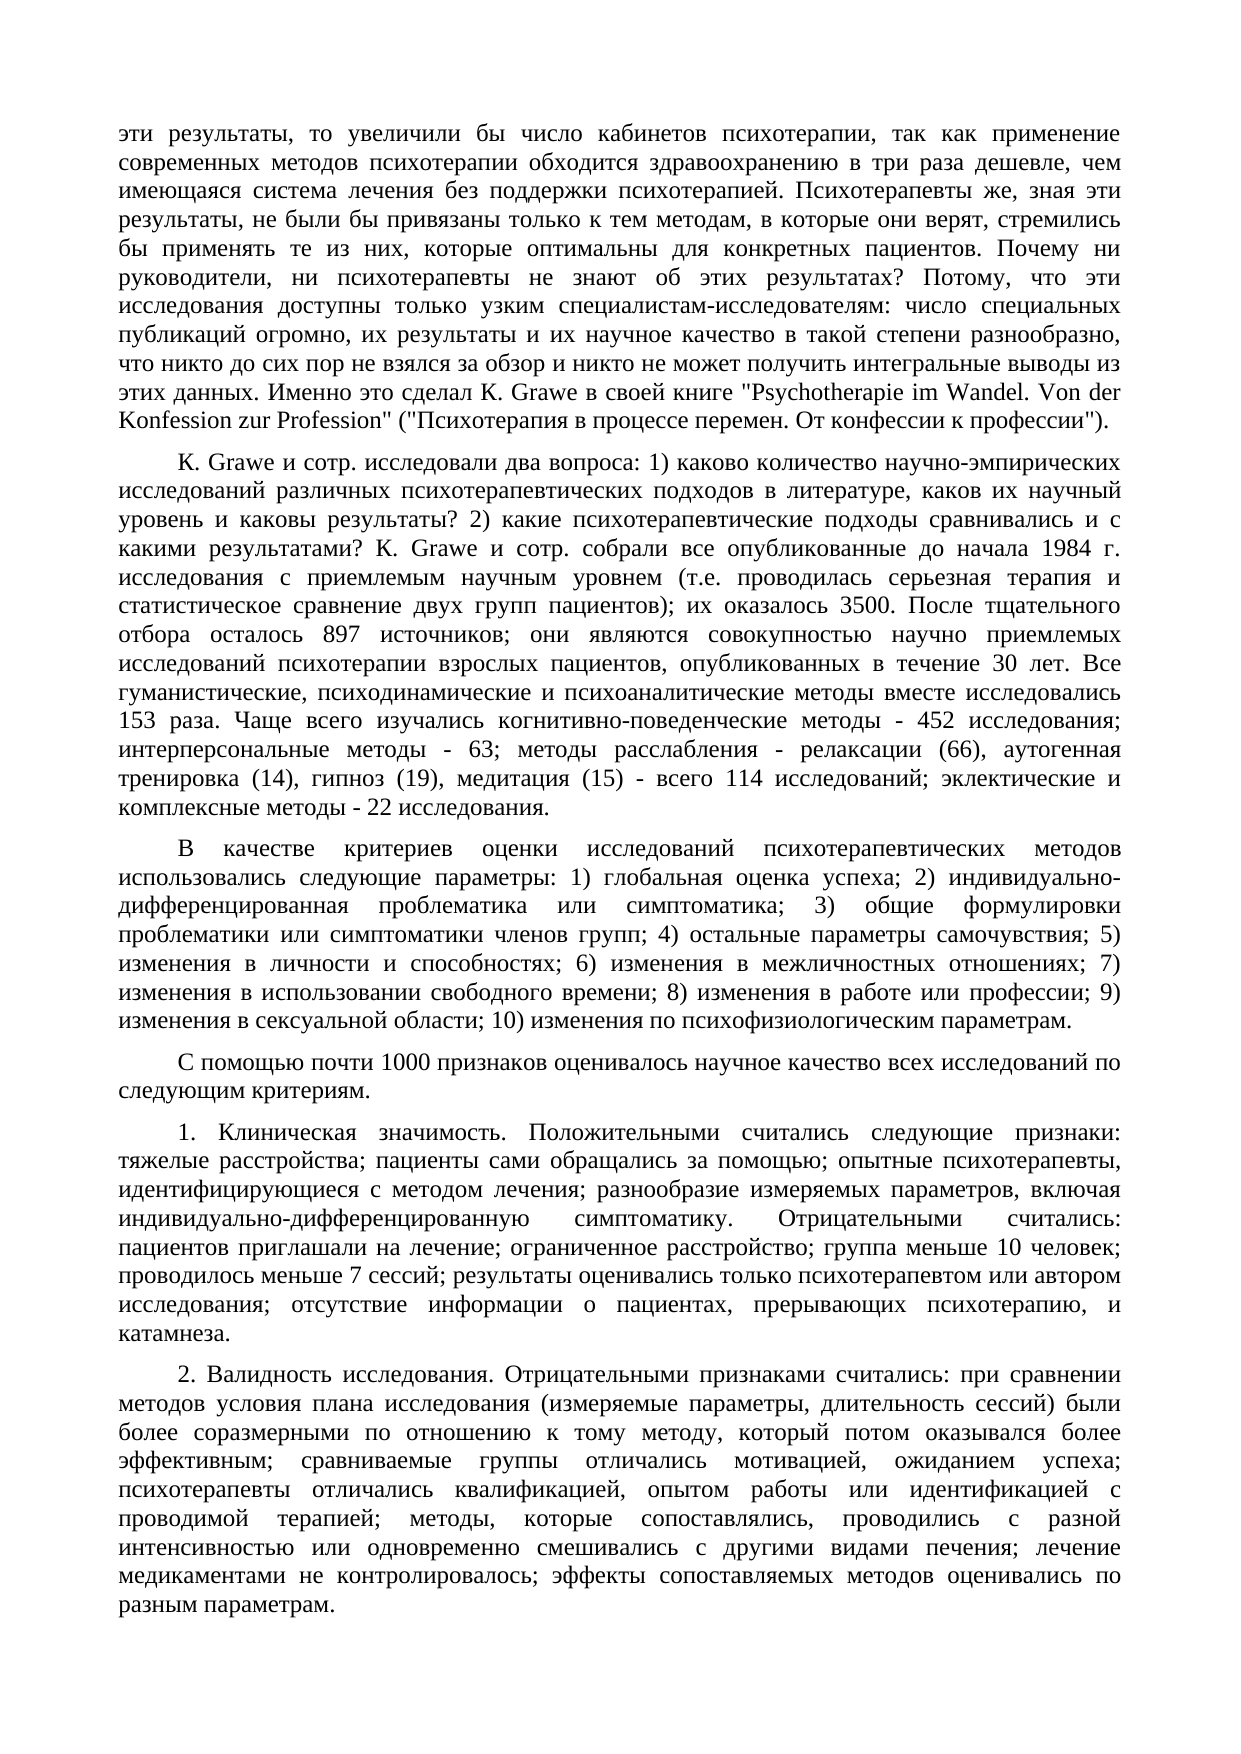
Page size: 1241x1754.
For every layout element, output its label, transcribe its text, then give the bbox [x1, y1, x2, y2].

text К. Grawe и сотр. исследовали два вопроса: 1) каково количество научно-эмпирических исследований различных психотерапевтических подходов в литературе, каков их научный уровень и каковы результаты? 2) какие психотерапевтические подходы сравнивались и с какими результатами? К. Grawe и сотр. собрали все опубликованные до начала 1984 г. исследования с приемлемым научным уровнем (т.е. проводилась серьезная терапия и статистическое сравнение двух групп пациентов); их оказалось 3500. После тщательного отбора осталось 897 источников; они являются совокупностью научно приемлемых исследований психотерапии взрослых пациентов, опубликованных в течение 30 лет. Все гуманистические, психодинамические и психоаналитические методы вместе исследовались 153 раза. Чаще всего изучались когнитивно-поведенческие методы - 452 исследования; интерперсональные методы - 63; методы расслабления - релаксации (66), аутогенная тренировка (14), гипноз (19), медитация (15) - всего 114 исследований; эклектические и комплексные методы - 22 исследования. [118, 447, 1122, 821]
text С помощью почти 1000 признаков оценивалось научное качество всех исследований по следующим критериям. [118, 1047, 1122, 1104]
text 2. Валидность исследования. Отрицательными признаками считались: при сравнении методов условия плана исследования (измеряемые параметры, длительность сессий) были более соразмерными по отношению к тому методу, который потом оказывался более эффективным; сравниваемые группы отличались мотивацией, ожиданием успеха; психотерапевты отличались квалификацией, опытом работы или идентификацией с проводимой терапией; методы, которые сопоставлялись, проводились с разной интенсивностью или одновременно смешивались с другими видами печения; лечение медикаментами не контролировалось; эффекты сопоставляемых методов оценивались по разным параметрам. [118, 1359, 1122, 1618]
text 1. Клиническая значимость. Положительными считались следующие признаки: тяжелые расстройства; пациенты сами обращались за помощью; опытные психотерапевты, идентифицирующиеся с методом лечения; разнообразие измеряемых параметров, включая индивидуально-дифференцированную симптоматику. Отрицательными считались: пациентов приглашали на лечение; ограниченное расстройство; группа меньше 10 человек; проводилось меньше 7 сессий; результаты оценивались только психотерапевтом или автором исследования; отсутствие информации о пациентах, прерывающих психотерапию, и катамнеза. [118, 1117, 1122, 1347]
text В качестве критериев оценки исследований психотерапевтических методов использовались следующие параметры: 1) глобальная оценка успеха; 2) индивидуально-дифференцированная проблематика или симптоматика; 3) общие формулировки проблематики или симптоматики членов групп; 4) остальные параметры самочувствия; 5) изменения в личности и способностях; 6) изменения в межличностных отношениях; 7) изменения в использовании свободного времени; 8) изменения в работе или профессии; 9) изменения в сексуальной области; 10) изменения по психофизиологическим параметрам. [118, 833, 1122, 1034]
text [118, 118, 1122, 434]
